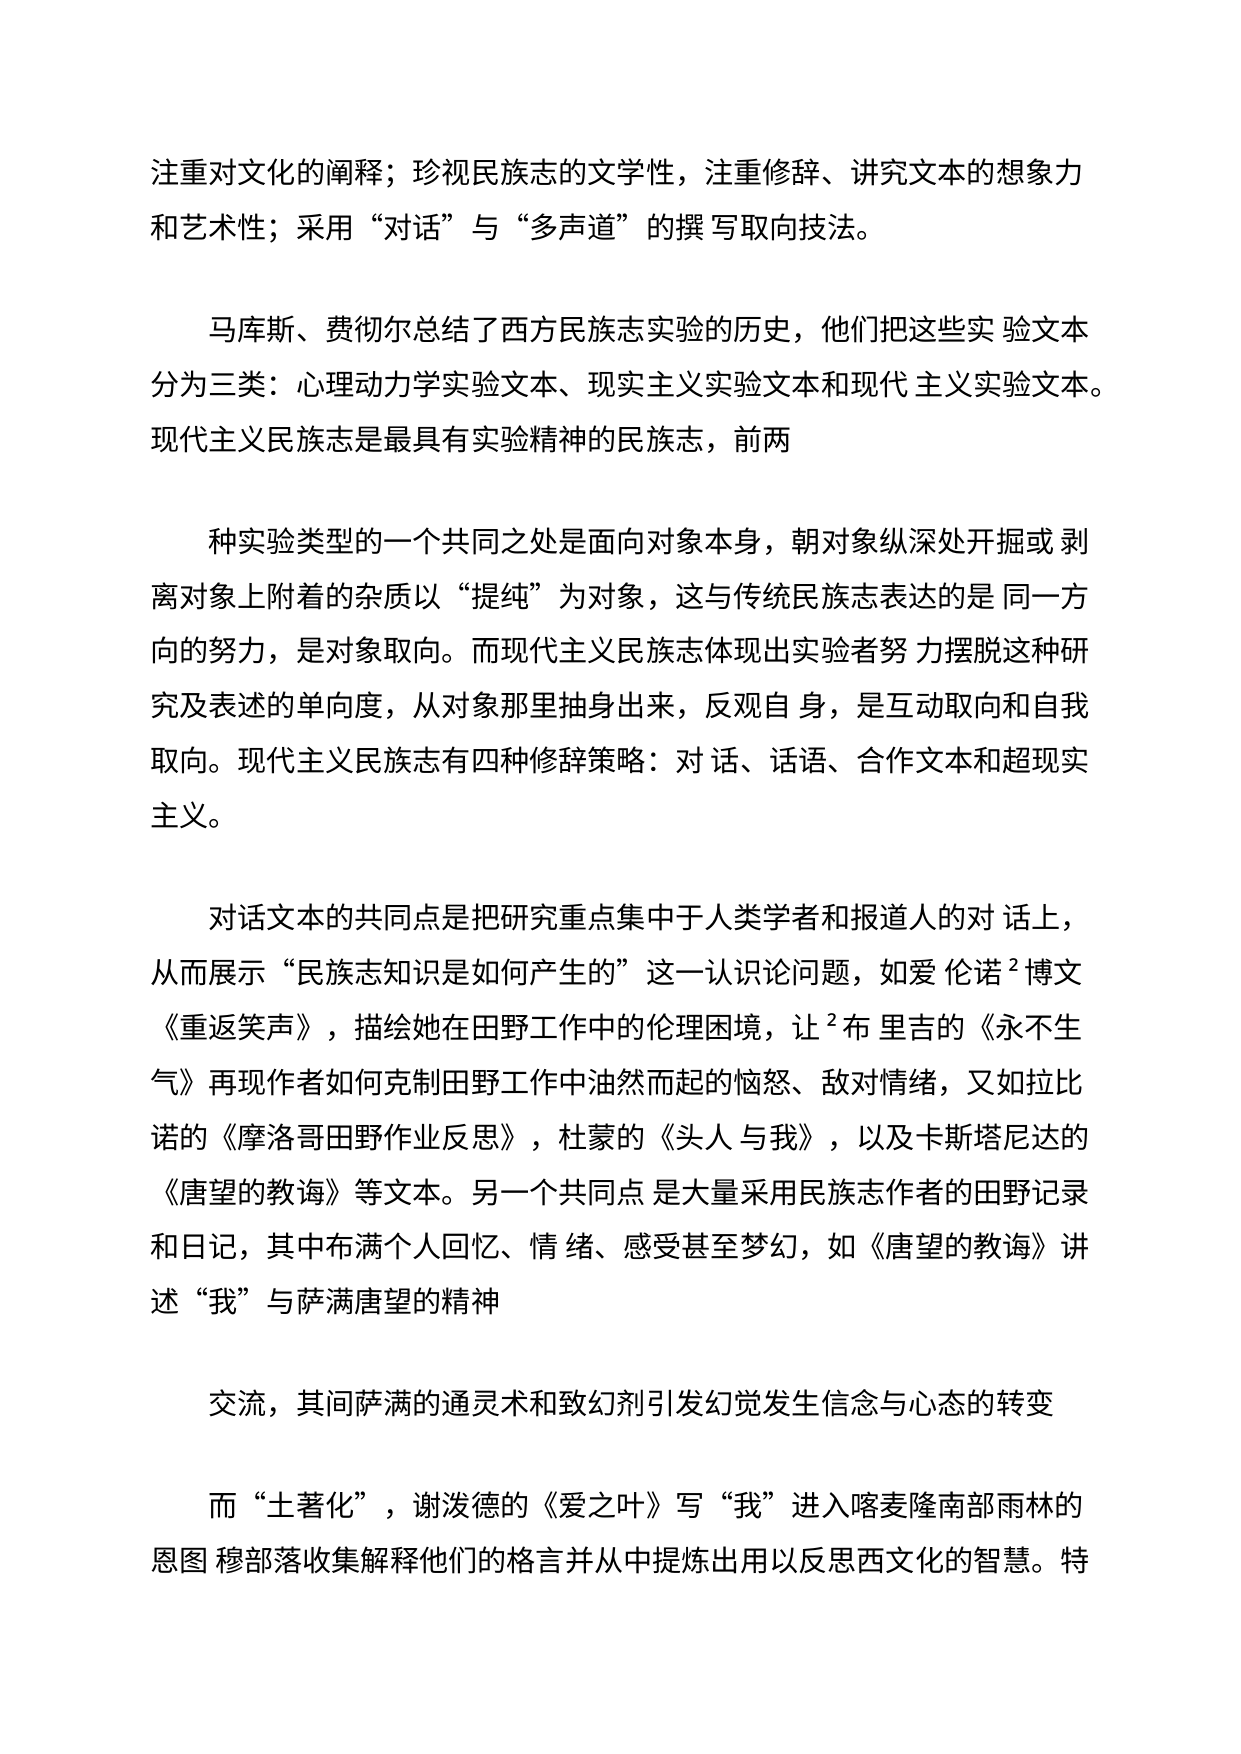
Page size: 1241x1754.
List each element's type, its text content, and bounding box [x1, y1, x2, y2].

text 交流，其间萨满的通灵术和致幻剂引发幻觉发生信念与心态的转变 [150, 1381, 1090, 1423]
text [150, 1482, 1090, 1580]
text 种实验类型的一个共同之处是面向对象本身，朝对象纵深处开掘或 剥离对象上附着的杂质以“提纯”为对象，这与传统民族志表达的是 同一方向的努力，是对象取向。而现代主义民族志体现出实验者努 力摆脱这种研究及表述的单向度，从对象那里抽身出来，反观自 身，是互动取向和自我取向。现代主义民族志有四种修辞策略：对 话、话语、合作文本和超现实主义。 [150, 518, 1090, 835]
text 对话文本的共同点是把研究重点集中于人类学者和报道人的对 话上，从而展示“民族志知识是如何产生的”这一认识论问题，如爱 伦诺²博文《重返笑声》，描绘她在田野工作中的伦理困境，让²布 里吉的《永不生气》再现作者如何克制田野工作中油然而起的恼怒、敌对情绪，又如拉比诺的《摩洛哥田野作业反思》，杜蒙的《头人 与我》，以及卡斯塔尼达的《唐望的教诲》等文本。另一个共同点 是大量采用民族志作者的田野记录和日记，其中布满个人回忆、情 绪、感受甚至梦幻，如《唐望的教诲》讲述“我”与萨满唐望的精神 [150, 894, 1090, 1321]
text 马库斯、费彻尔总结了西方民族志实验的历史，他们把这些实 验文本分为三类：心理动力学实验文本、现实主义实验文本和现代 主义实验文本。现代主义民族志是最具有实验精神的民族志，前两 [150, 307, 1090, 459]
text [150, 150, 1090, 247]
